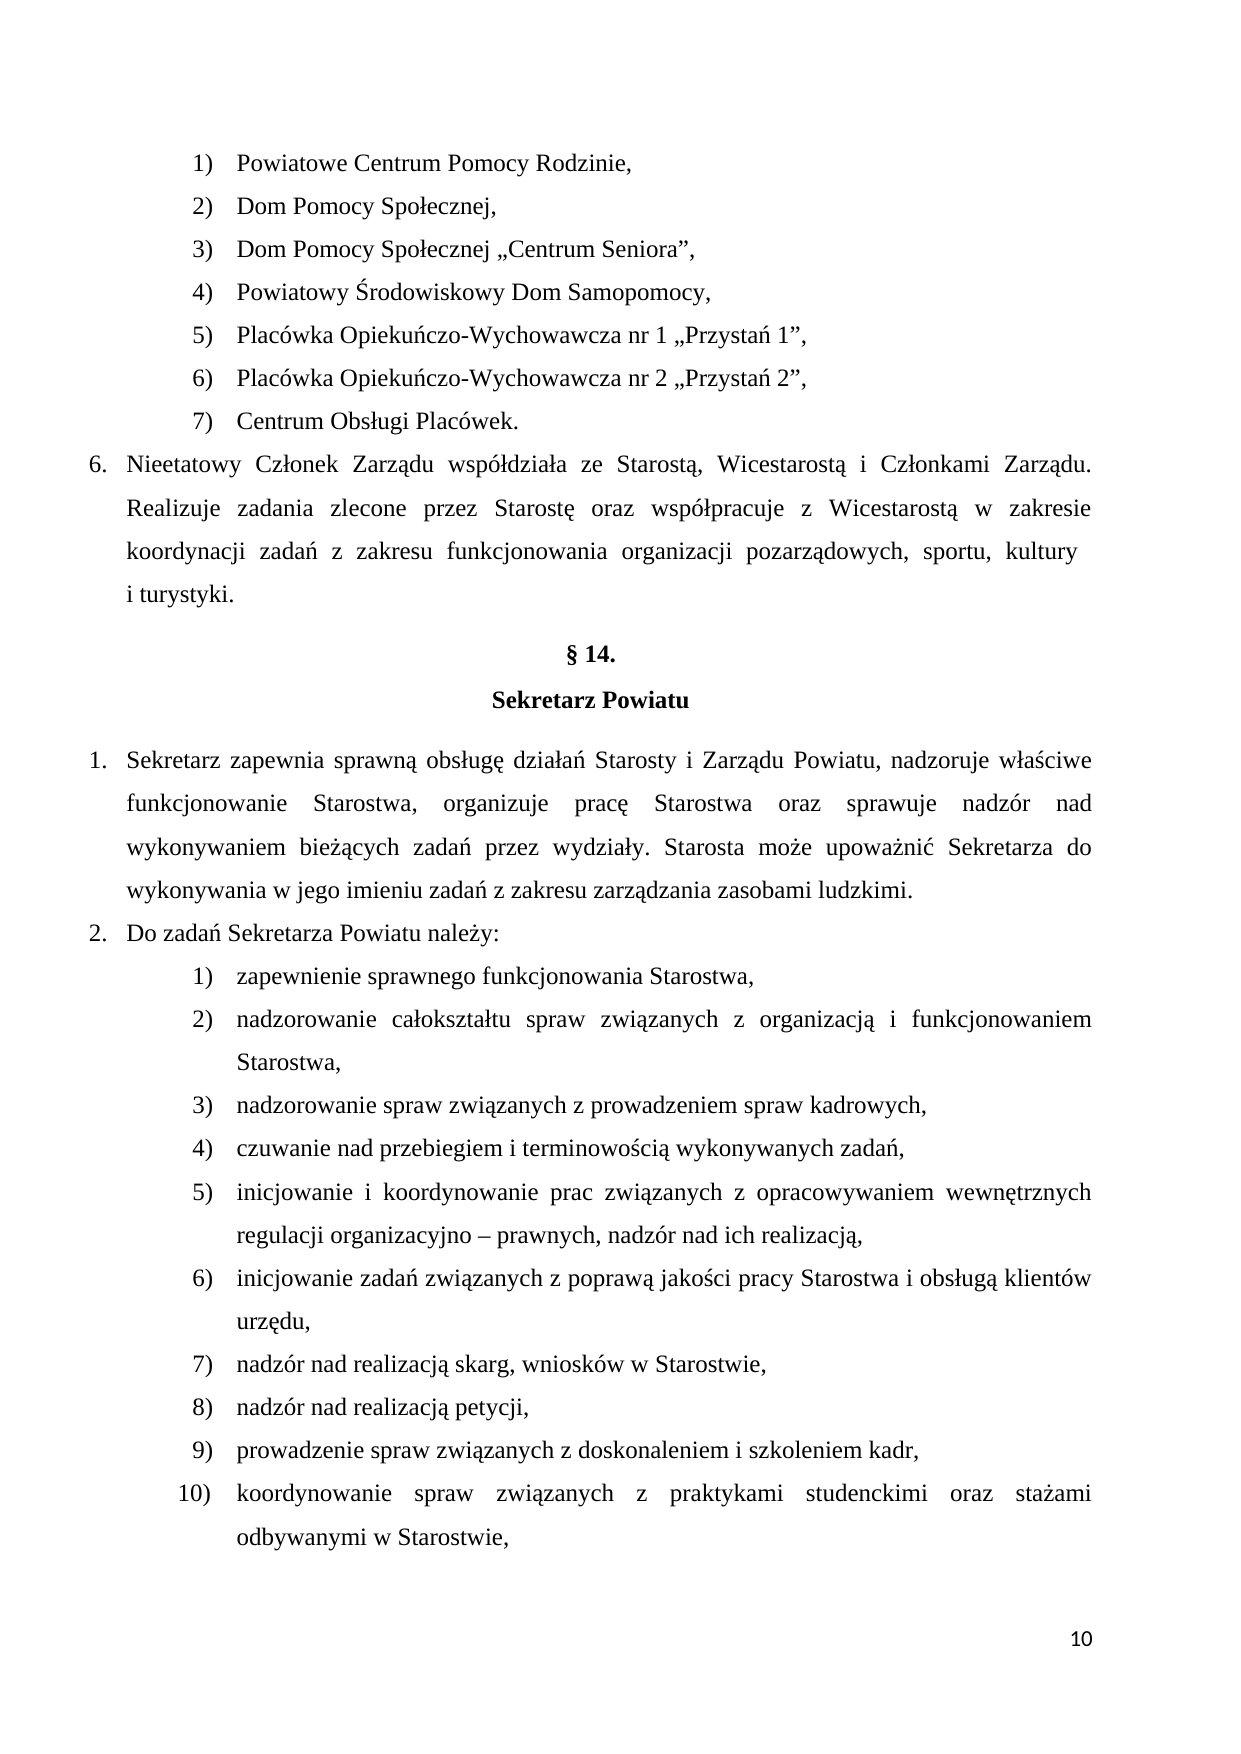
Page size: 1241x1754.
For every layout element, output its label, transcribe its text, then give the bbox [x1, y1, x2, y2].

list Centrum Obsługi Placówek. [192, 406, 1092, 435]
list Nieetatowy Członek Zarządu współdziała ze Starostą, Wicestarostą i Członkami Zarządu. Realizuje zadania zlecone przez Starostę oraz współpracuje z Wicestarostą w zakresie koordynacji zadań z zakresu funkcjonowania organizacji pozarządowych, sportu, kultury i turystyki. [89, 449, 1092, 608]
list Dom Pomocy Społecznej, [192, 191, 1092, 219]
list Placówka Opiekuńczo-Wychowawcza nr 2 „Przystań 2”, [192, 363, 1092, 392]
list Powiatowe Centrum Pomocy Rodzinie, [192, 148, 1092, 176]
list nadzorowanie całokształtu spraw związanych z organizacją i funkcjonowaniem Starostwa, [192, 1004, 1092, 1076]
list Powiatowy Środowiskowy Dom Samopomocy, [192, 277, 1092, 306]
list Do zadań Sekretarza Powiatu należy: [89, 918, 1092, 947]
list koordynowanie spraw związanych z praktykami studenckimi oraz stażami odbywanymi w Starostwie, [177, 1478, 1092, 1550]
text Sekretarz Powiatu [89, 686, 1092, 714]
list Sekretarz zapewnia sprawną obsługę działań Starosty i Zarządu Powiatu, nadzoruje właściwe funkcjonowanie Starostwa, organizuje pracę Starostwa oraz sprawuje nadzór nad wykonywaniem bieżących zadań przez wydziały. Starosta może upoważnić Sekretarza do wykonywania w jego imieniu zadań z zakresu zarządzania zasobami ludzkimi. [89, 745, 1092, 903]
list nadzór nad realizacją petycji, [192, 1392, 1092, 1421]
list zapewnienie sprawnego funkcjonowania Starostwa, [192, 961, 1092, 990]
text § 14. [89, 639, 1092, 667]
list nadzorowanie spraw związanych z prowadzeniem spraw kadrowych, [192, 1090, 1092, 1119]
list czuwanie nad przebiegiem i terminowością wykonywanych zadań, [192, 1133, 1092, 1162]
list nadzór nad realizacją skarg, wniosków w Starostwie, [192, 1349, 1092, 1378]
list prowadzenie spraw związanych z doskonaleniem i szkoleniem kadr, [192, 1435, 1092, 1464]
list Dom Pomocy Społecznej „Centrum Seniora”, [192, 234, 1092, 263]
list Placówka Opiekuńczo-Wychowawcza nr 1 „Przystań 1”, [192, 320, 1092, 349]
list inicjowanie zadań związanych z poprawą jakości pracy Starostwa i obsługą klientów urzędu, [192, 1263, 1092, 1335]
list inicjowanie i koordynowanie prac związanych z opracowywaniem wewnętrznych regulacji organizacyjno – prawnych, nadzór nad ich realizacją, [192, 1177, 1092, 1248]
